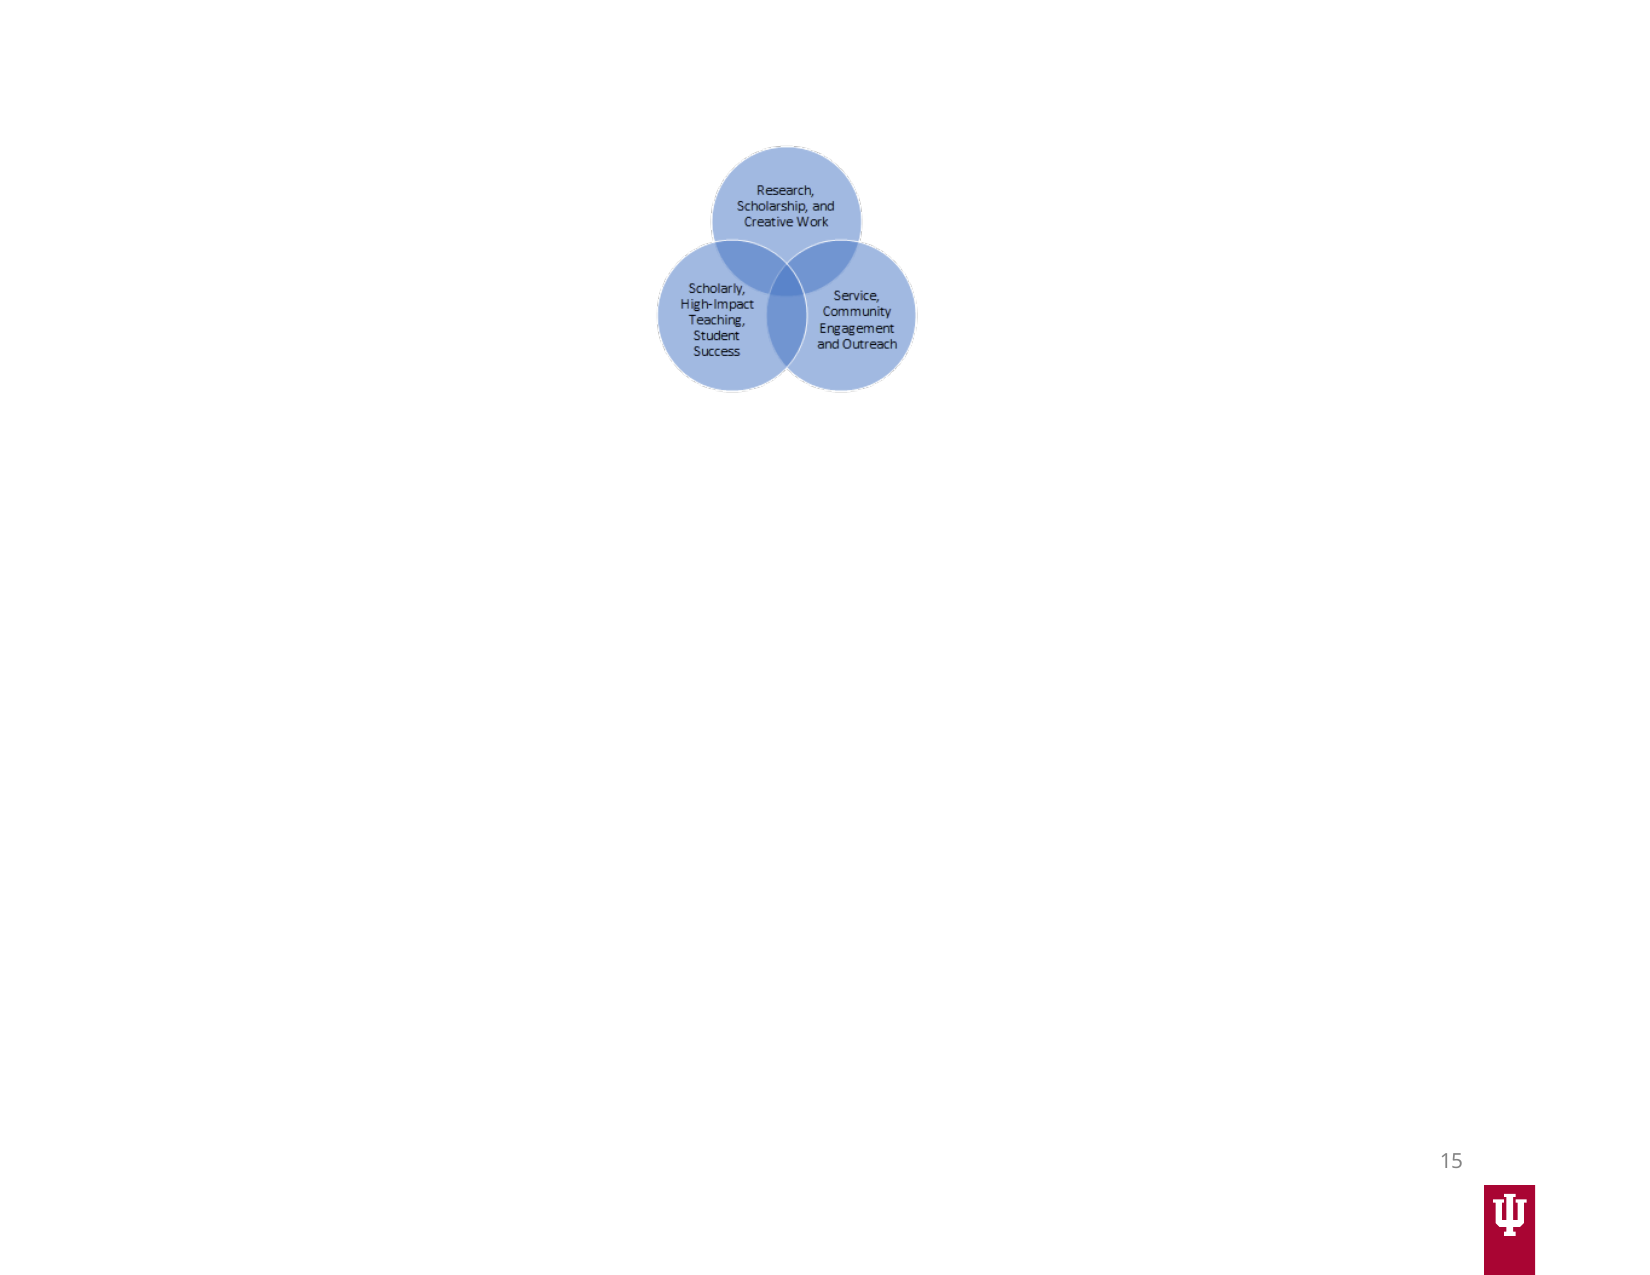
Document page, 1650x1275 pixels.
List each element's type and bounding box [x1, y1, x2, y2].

picture [632, 143, 944, 396]
